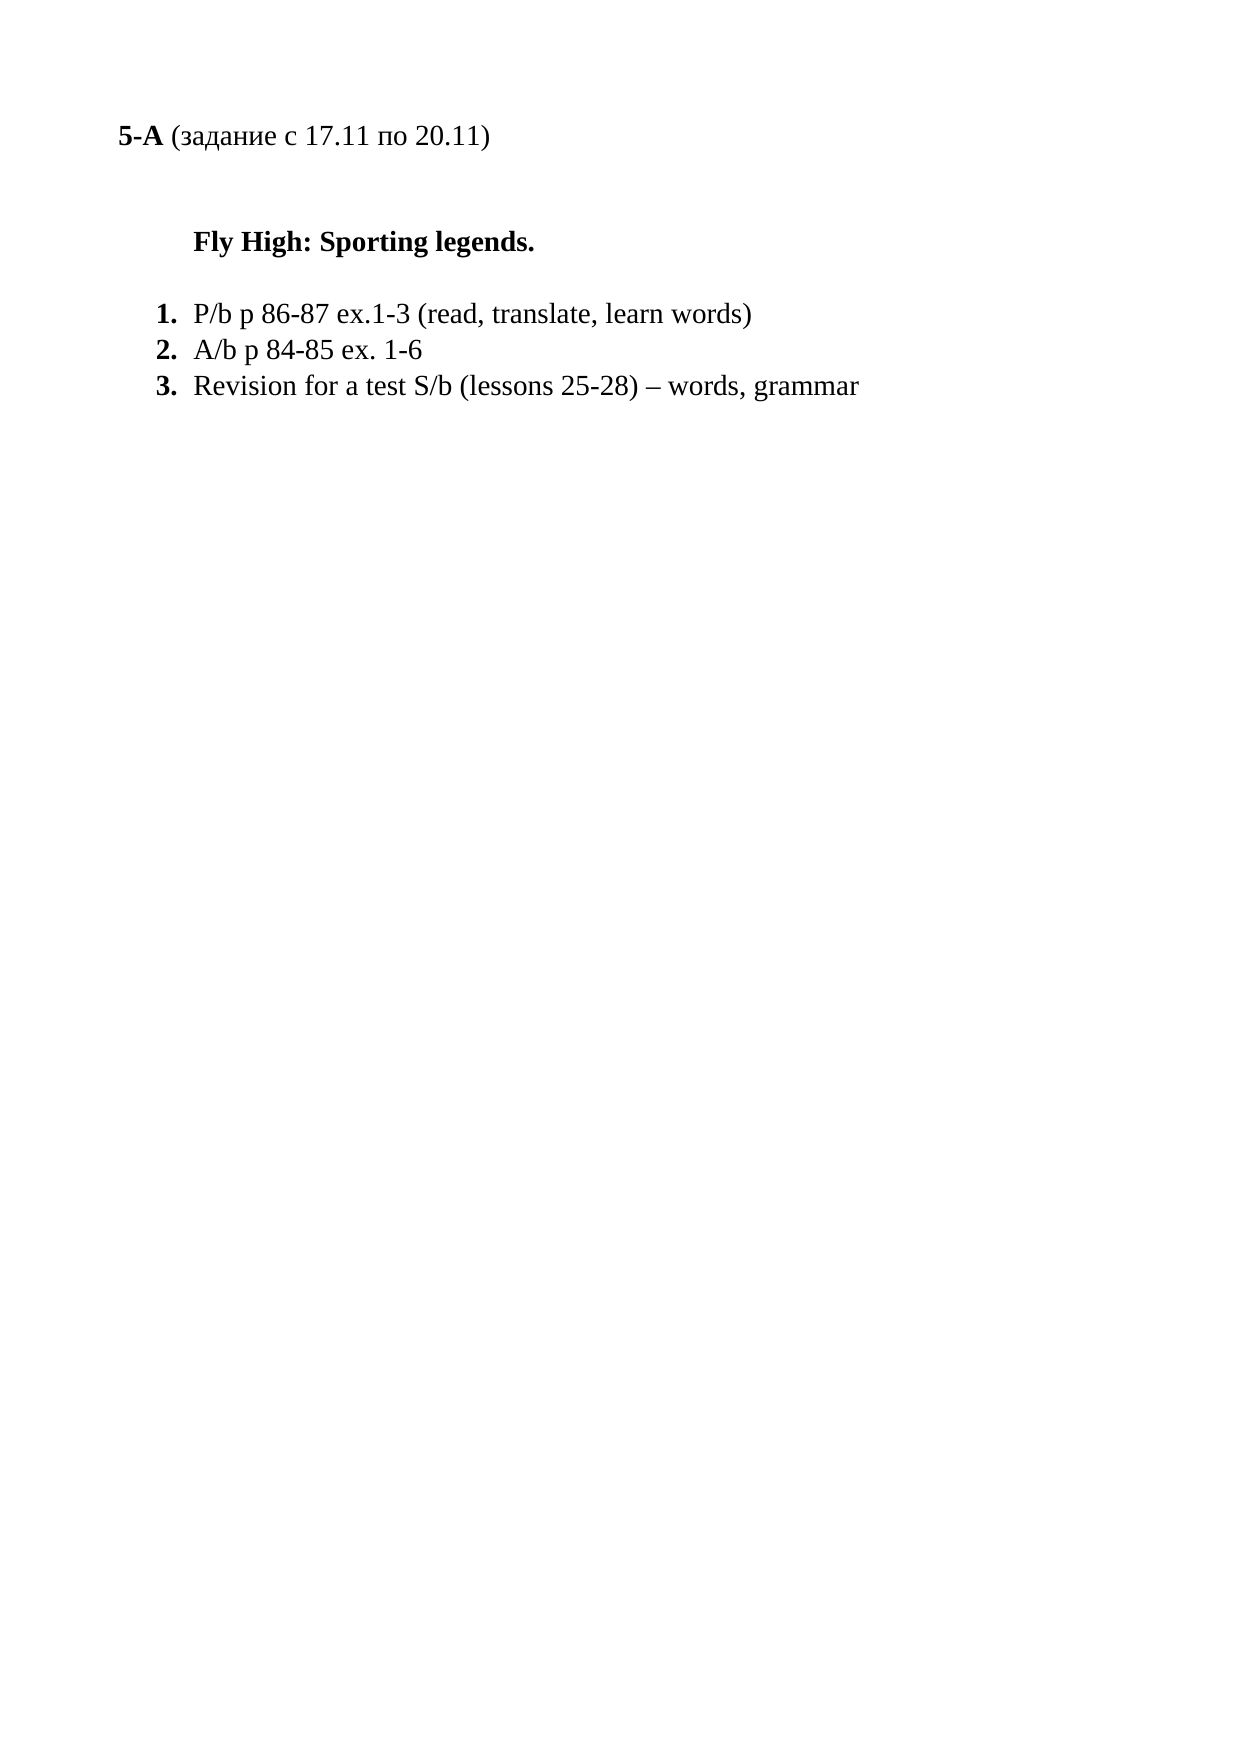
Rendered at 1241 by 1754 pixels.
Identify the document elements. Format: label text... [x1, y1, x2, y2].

text 5-А (задание с 17.11 по 20.11) [118, 118, 1122, 152]
list Revision for a test S/b (lessons 25-28) – words, grammar [156, 368, 1122, 402]
list P/b p 86-87 ex.1-3 (read, translate, learn words) [156, 296, 1122, 329]
list A/b p 84-85 ex. 1-6 [156, 332, 1122, 366]
list Fly High: Sporting legends. [193, 224, 1122, 257]
